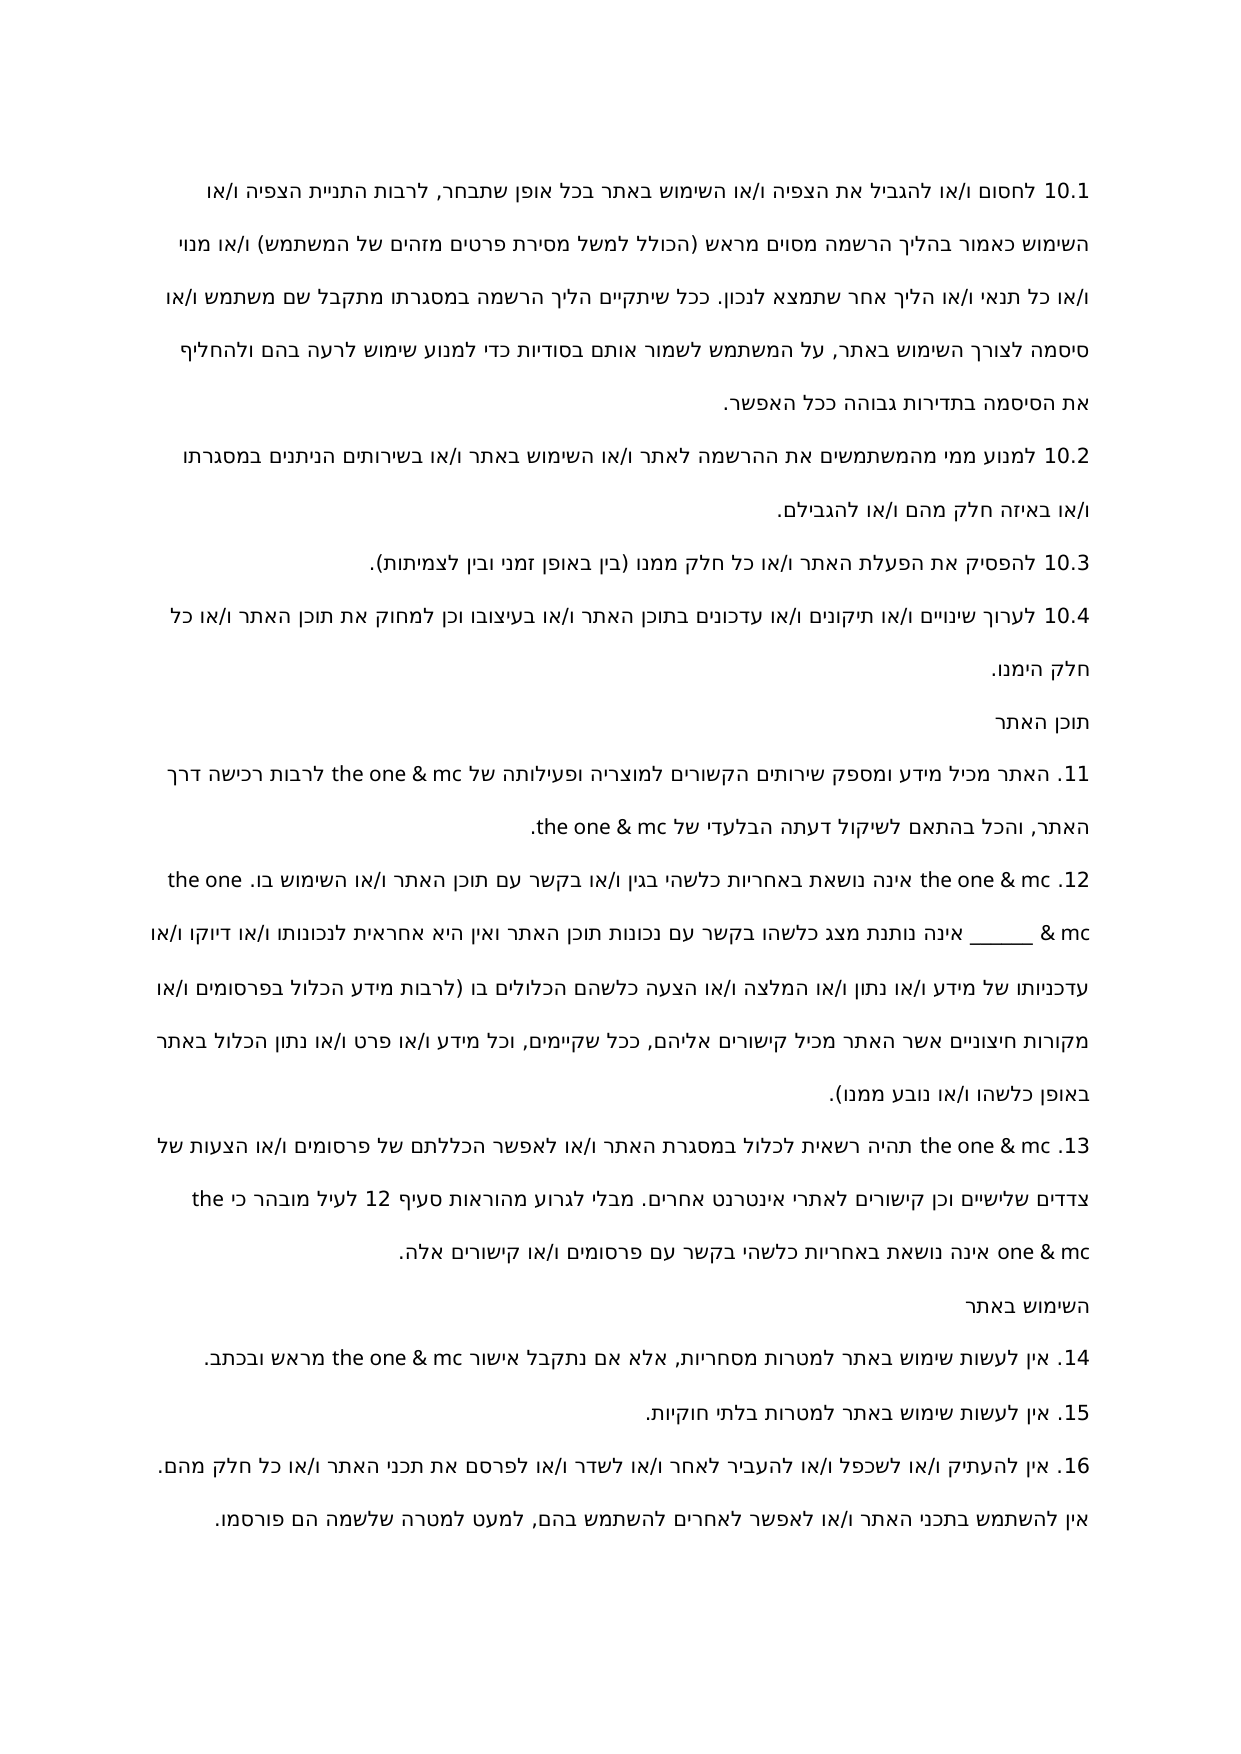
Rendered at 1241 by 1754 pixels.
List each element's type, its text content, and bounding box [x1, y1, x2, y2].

text 11. האתר מכיל מידע ומספק שירותים הקשורים למוצריה ופעילותה של the one & mc לרבות רכישה דרך האתר, והכל בהתאם לשיקול דעתה הבלעדי של the one & mc. [150, 734, 1090, 841]
text 14. אין לעשות שימוש באתר למטרות מסחריות, אלא אם נתקבל אישור the one & mc מראש ובכתב. [150, 1319, 1090, 1372]
text 10.4 לערוך שינויים ו/או תיקונים ו/או עדכונים בתוכן האתר ו/או בעיצובו וכן למחוק את תוכן האתר ו/או כל חלק הימנו. [150, 575, 1090, 681]
text 15. אין לעשות שימוש באתר למטרות בלתי חוקיות. [150, 1372, 1090, 1425]
text תוכן האתר [150, 681, 1090, 734]
text השימוש באתר [150, 1266, 1090, 1319]
text 10.3 להפסיק את הפעלת האתר ו/או כל חלק ממנו (בין באופן זמני ובין לצמיתות). [150, 522, 1090, 575]
text 10.2 למנוע ממי מהמשתמשים את ההרשמה לאתר ו/או השימוש באתר ו/או בשירותים הניתנים במסגרתו ו/או באיזה חלק מהם ו/או להגבילם. [150, 416, 1090, 522]
text 12. the one & mc אינה נושאת באחריות כלשהי בגין ו/או בקשר עם תוכן האתר ו/או השימוש בו. the one & mc ______ אינה נותנת מצג כלשהו בקשר עם נכונות תוכן האתר ואין היא אחראית לנכונותו ו/או דיוקו ו/או עדכניותו של מידע ו/או נתון ו/או המלצה ו/או הצעה כלשהם הכלולים בו (לרבות מידע הכלול בפרסומים ו/או מקורות חיצוניים אשר האתר מכיל קישורים אליהם, ככל שקיימים, וכל מידע ו/או פרט ו/או נתון הכלול באתר באופן כלשהו ו/או נובע ממנו). [150, 841, 1090, 1106]
text 10.1 לחסום ו/או להגביל את הצפיה ו/או השימוש באתר בכל אופן שתבחר, לרבות התניית הצפיה ו/או השימוש כאמור בהליך הרשמה מסוים מראש (הכולל למשל מסירת פרטים מזהים של המשתמש) ו/או מנוי ו/או כל תנאי ו/או הליך אחר שתמצא לנכון. ככל שיתקיים הליך הרשמה במסגרתו מתקבל שם משתמש ו/או סיסמה לצורך השימוש באתר, על המשתמש לשמור אותם בסודיות כדי למנוע שימוש לרעה בהם ולהחליף את הסיסמה בתדירות גבוהה ככל האפשר. [150, 150, 1090, 416]
text 13. the one & mc תהיה רשאית לכלול במסגרת האתר ו/או לאפשר הכללתם של פרסומים ו/או הצעות של צדדים שלישיים וכן קישורים לאתרי אינטרנט אחרים. מבלי לגרוע מהוראות סעיף 12 לעיל מובהר כי the one & mc אינה נושאת באחריות כלשהי בקשר עם פרסומים ו/או קישורים אלה. [150, 1106, 1090, 1266]
text 16. אין להעתיק ו/או לשכפל ו/או להעביר לאחר ו/או לשדר ו/או לפרסם את תכני האתר ו/או כל חלק מהם. אין להשתמש בתכני האתר ו/או לאפשר לאחרים להשתמש בהם, למעט למטרה שלשמה הם פורסמו. [150, 1425, 1090, 1531]
